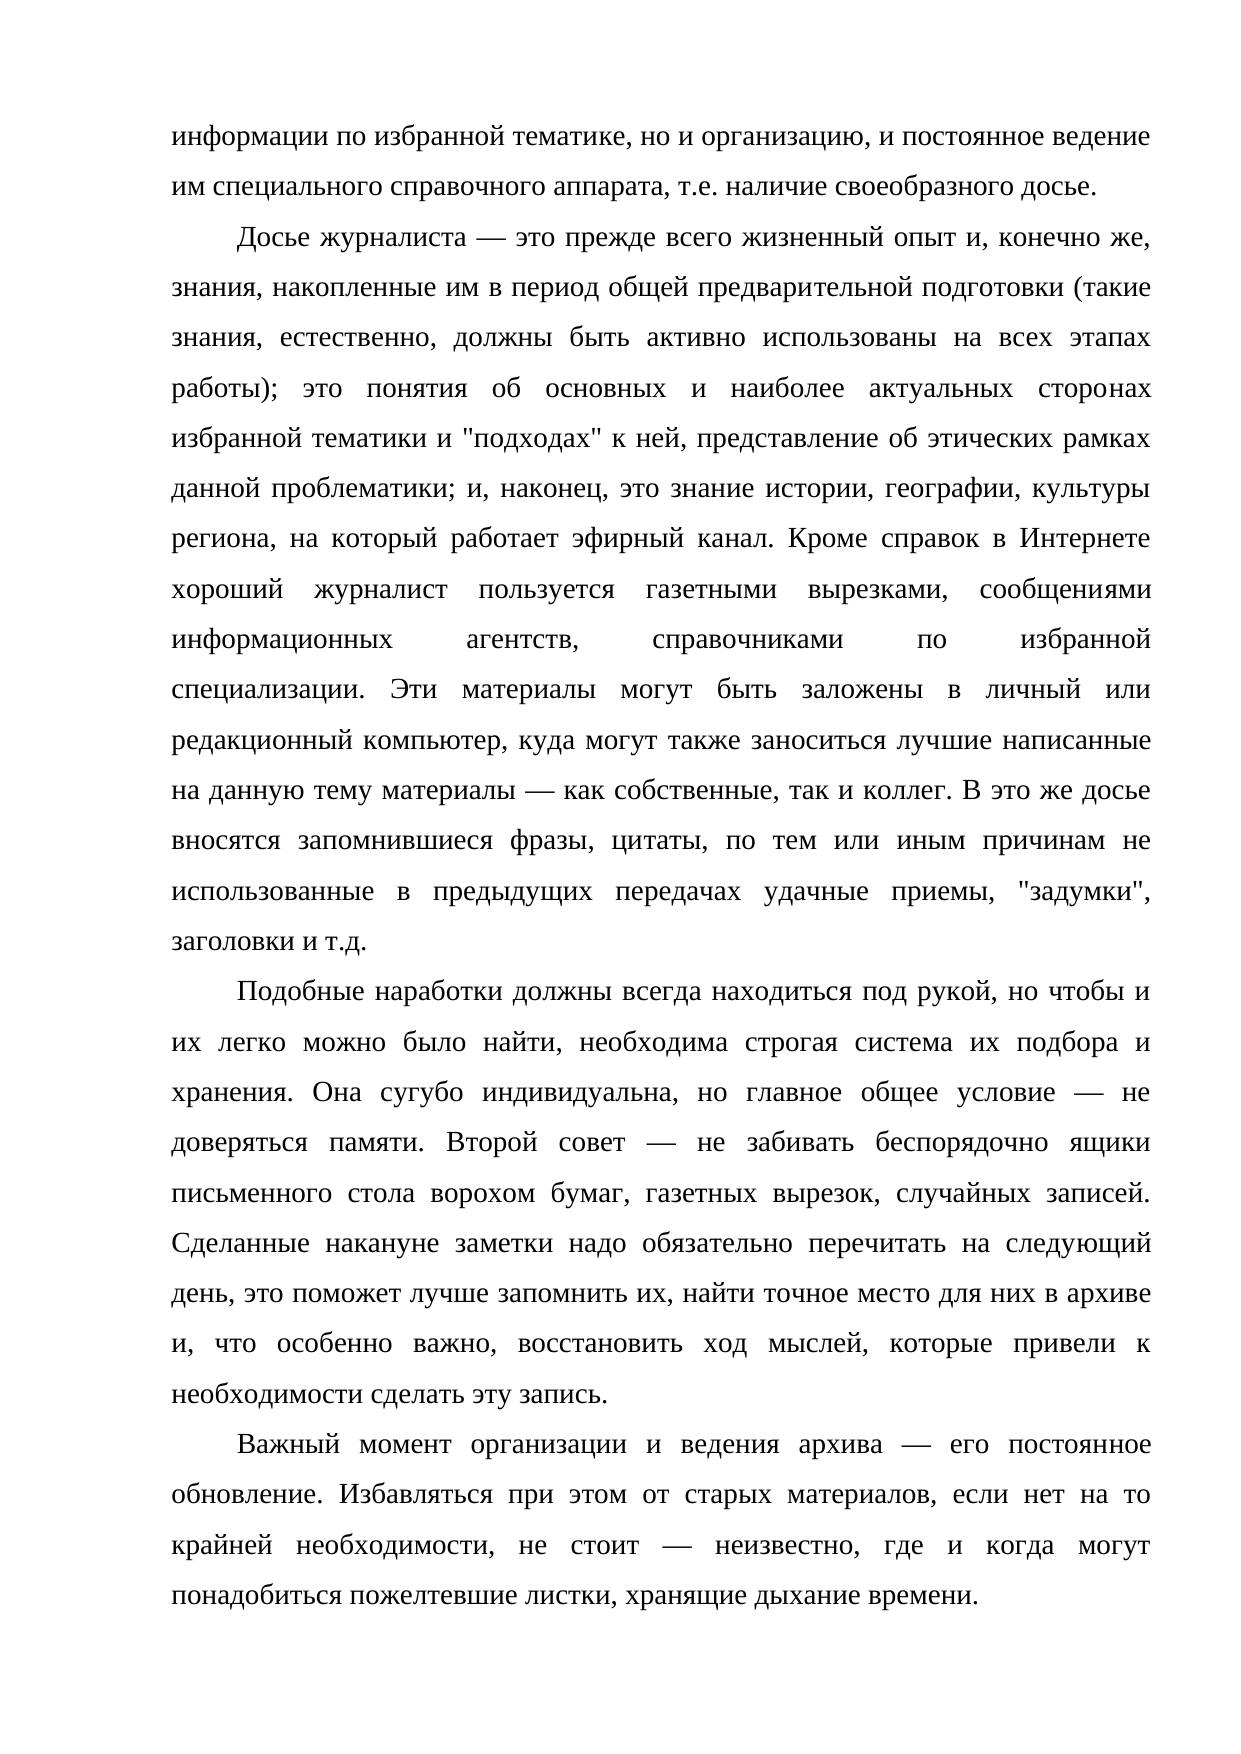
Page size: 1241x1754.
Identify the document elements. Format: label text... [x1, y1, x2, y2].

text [171, 118, 1152, 202]
text Важный момент организации и ведения архива — его постоянное обновление. Избавляться при этом от старых материалов, если нет на то крайней необходимости, не стоит — неизвестно, где и когда могут понадобиться пожелтевшие листки, хранящие дыхание времени. [171, 1426, 1152, 1611]
text Досье журналиста — это прежде всего жизненный опыт и, конечно же, знания, накопленные им в период общей предварительной подготовки (такие знания, естественно, должны быть активно использованы на всех этапах работы); это понятия об основных и наиболее актуальных сторонах избранной тематики и "подходах" к ней, представление об этических рамках данной проблематики; и, наконец, это знание истории, географии, культуры региона, на который работает эфирный канал. Кроме справок в Интернете хороший журналист пользуется газетными вырезками, сообщениями информационных агентств, справочниками по избранной специализации. Эти материалы могут быть заложены в личный или редакционный компьютер, куда могут также заноситься лучшие написанные на данную тему материалы — как собственные, так и коллег. В это же досье вносятся запомнившиеся фразы, цитаты, по тем или иным причинам не использованные в предыдущих передачах удачные приемы, "задумки", заголовки и т.д. [171, 219, 1152, 957]
text Подобные наработки должны всегда находиться под рукой, но чтобы и их легко можно было найти, необходима строгая система их подбора и хранения. Она сугубо индивидуальна, но главное общее условие — не доверяться памяти. Второй совет — не забивать беспорядочно ящики письменного стола ворохом бумаг, газетных вырезок, случайных записей. Сделанные накануне заметки надо обязательно перечитать на следующий день, это поможет лучше запомнить их, найти точное место для них в архиве и, что особенно важно, восстановить ход мыслей, которые привели к необходимости сделать эту запись. [171, 973, 1152, 1409]
